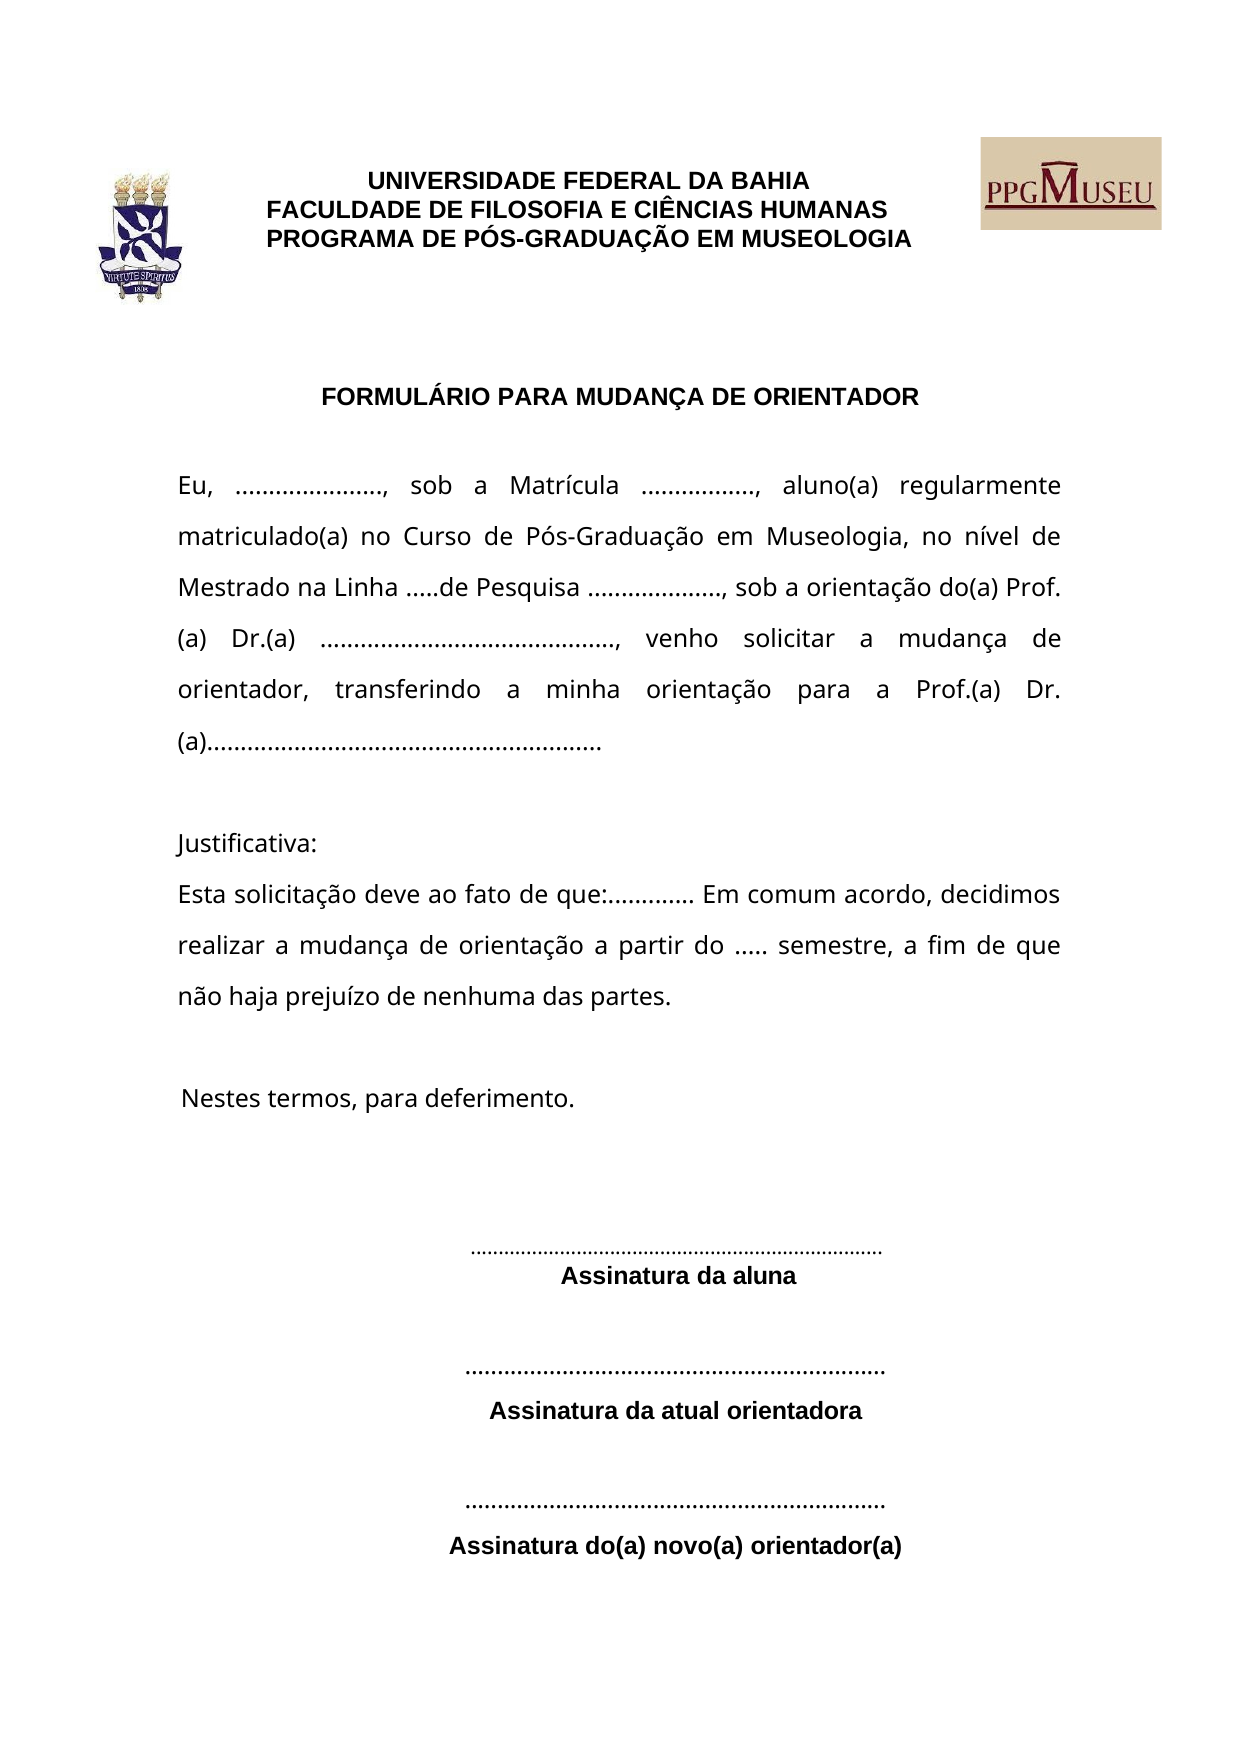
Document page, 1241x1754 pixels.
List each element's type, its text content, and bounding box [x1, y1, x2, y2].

text Assinatura do(a) novo(a) orientador(a) [177, 1531, 1173, 1559]
text ................................................................. [177, 1482, 1173, 1516]
picture [980, 137, 1162, 230]
text Nestes termos, para deferimento. [181, 1081, 1173, 1114]
text Assinatura da aluna [194, 1261, 1163, 1290]
text FORMULÁRIO PARA MUDANÇA DE ORIENTADOR [183, 382, 1057, 411]
text UNIVERSIDADE FEDERAL DA BAHIA FACULDADE DE FILOSOFIA E CIÊNCIAS HUMANAS PROGRAMA DE PÓS-GRADUAÇÃO EM MUSEOLOGIA [266, 166, 956, 252]
picture [95, 168, 188, 305]
text .......................................................................... [181, 1232, 1173, 1261]
text Eu, ......................, sob a Matrícula ................., aluno(a) regularmente matriculado(a) no Curso de Pós-Graduação em Museologia, no nível de Mestrado na Linha .....de Pesquisa ...................., sob a orientação do(a) Prof.(a) Dr.(a) ............................................, venho solicitar a mudança de orientador, transferindo a minha orientação para a Prof.(a) Dr.(a)........................................................... [177, 468, 1062, 757]
text Justificativa: [177, 825, 1062, 859]
text Assinatura da atual orientadora [177, 1396, 1173, 1425]
text Esta solicitação deve ao fato de que:............. Em comum acordo, decidimos realizar a mudança de orientação a partir do ..... semestre, a fim de que não haja prejuízo de nenhuma das partes. [177, 876, 1062, 1012]
text ................................................................. [177, 1347, 1173, 1382]
